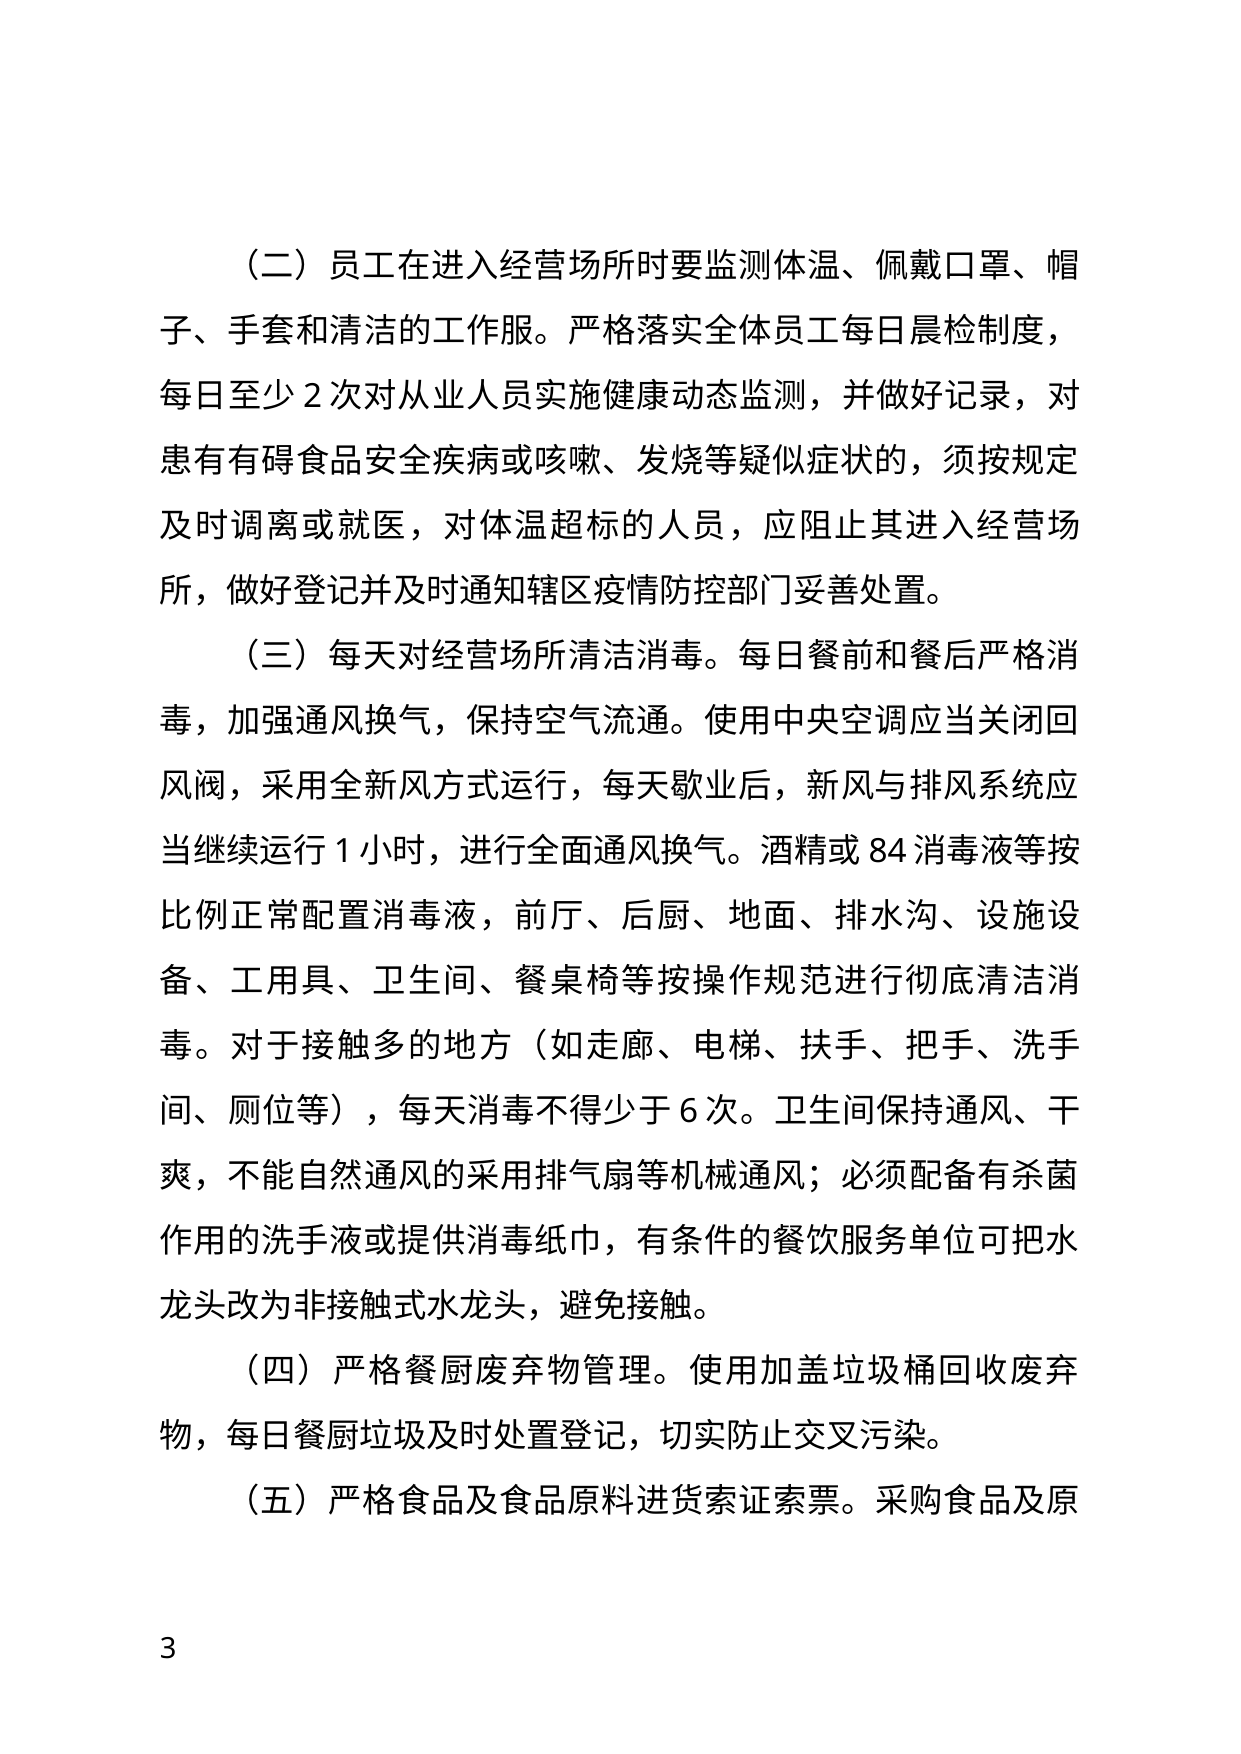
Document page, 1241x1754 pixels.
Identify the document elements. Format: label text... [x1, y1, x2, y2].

text （二）员工在进入经营场所时要监测体温、佩戴口罩、帽子、手套和清洁的工作服。严格落实全体员工每日晨检制度，每日至少2次对从业人员实施健康动态监测，并做好记录，对患有有碍食品安全疾病或咳嗽、发烧等疑似症状的，须按规定及时调离或就医，对体温超标的人员，应阻止其进入经营场所，做好登记并及时通知辖区疫情防控部门妥善处置。 [159, 230, 1081, 620]
text （三）每天对经营场所清洁消毒。每日餐前和餐后严格消毒，加强通风换气，保持空气流通。使用中央空调应当关闭回风阀，采用全新风方式运行，每天歇业后，新风与排风系统应当继续运行1小时，进行全面通风换气。酒精或84消毒液等按比例正常配置消毒液，前厅、后厨、地面、排水沟、设施设备、工用具、卫生间、餐桌椅等按操作规范进行彻底清洁消毒。对于接触多的地方（如走廊、电梯、扶手、把手、洗手间、厕位等），每天消毒不得少于6次。卫生间保持通风、干爽，不能自然通风的采用排气扇等机械通风；必须配备有杀菌作用的洗手液或提供消毒纸巾，有条件的餐饮服务单位可把水龙头改为非接触式水龙头，避免接触。 [159, 620, 1081, 1335]
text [159, 1465, 1081, 1530]
text （四）严格餐厨废弃物管理。使用加盖垃圾桶回收废弃物，每日餐厨垃圾及时处置登记，切实防止交叉污染。 [159, 1335, 1081, 1465]
